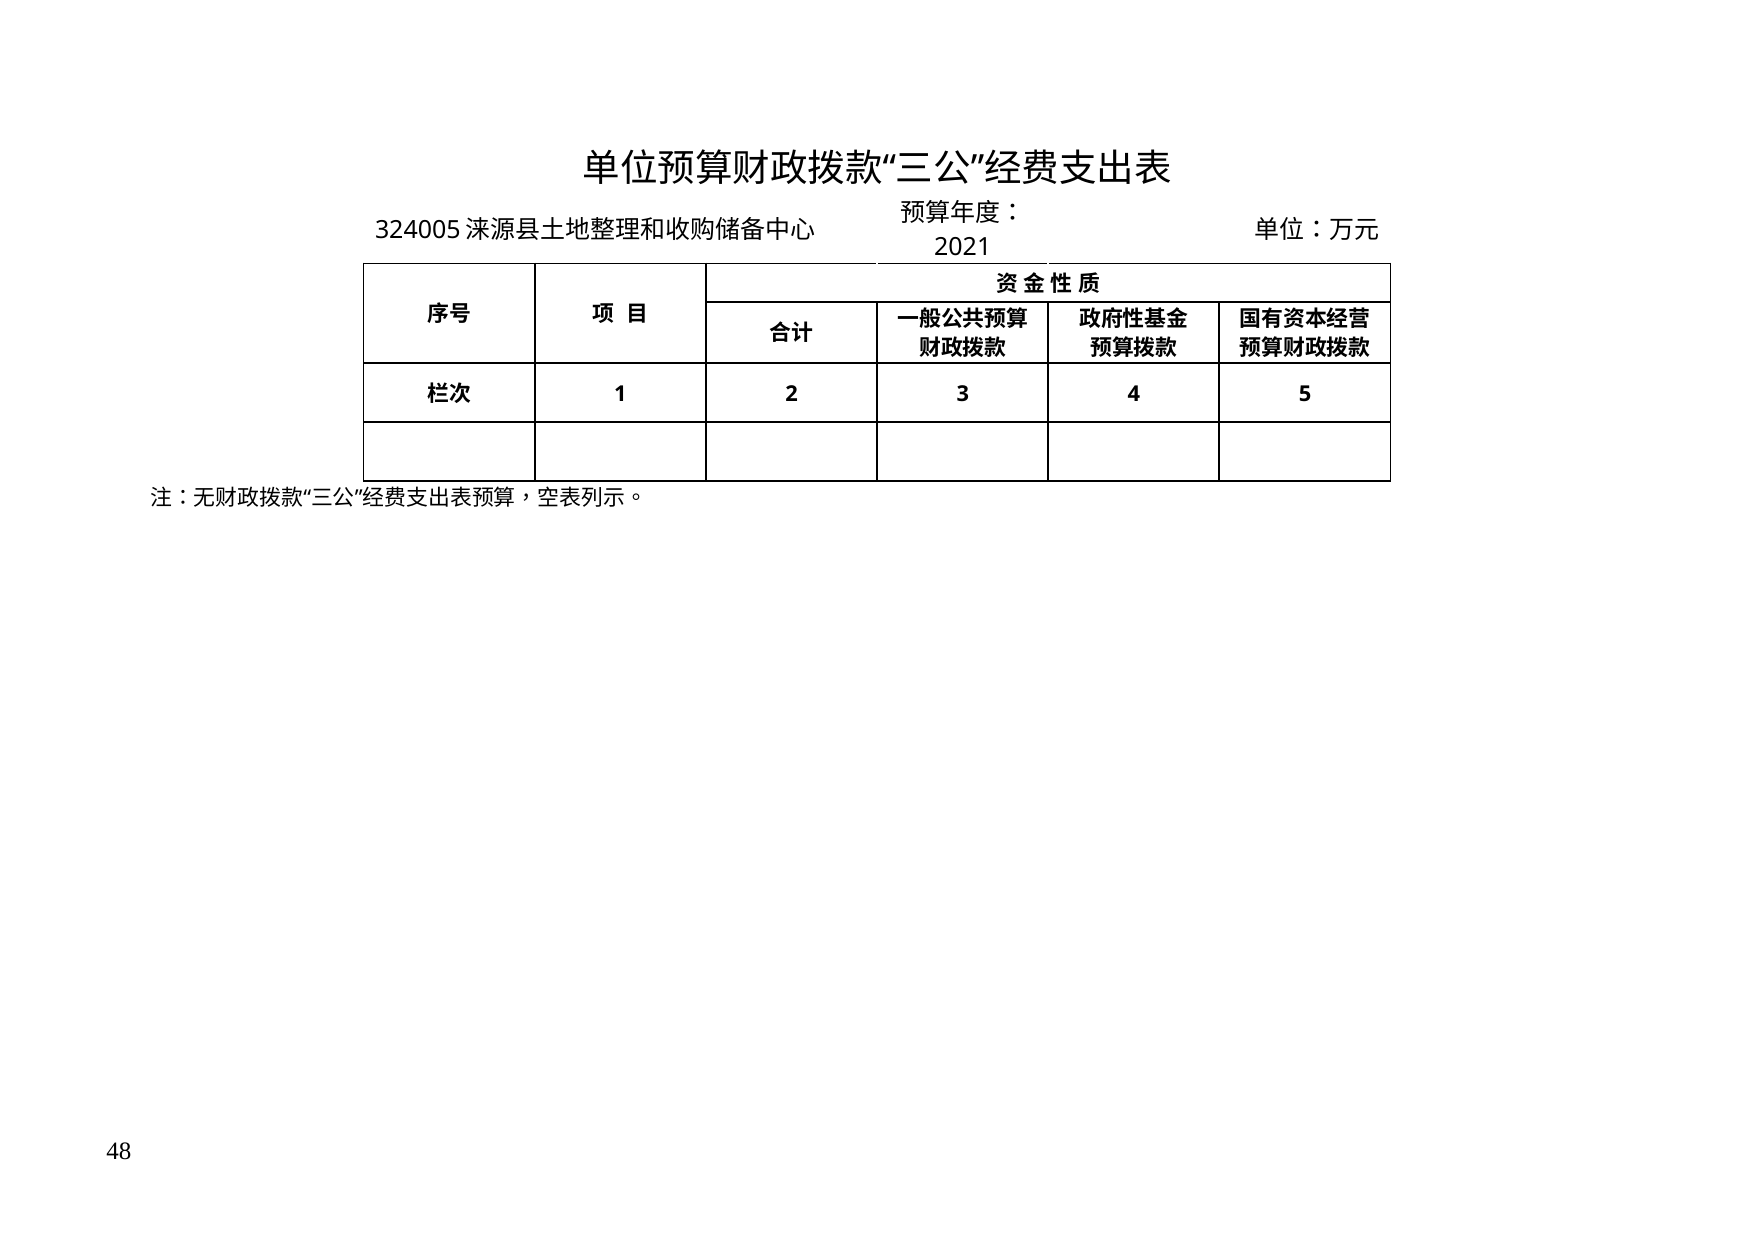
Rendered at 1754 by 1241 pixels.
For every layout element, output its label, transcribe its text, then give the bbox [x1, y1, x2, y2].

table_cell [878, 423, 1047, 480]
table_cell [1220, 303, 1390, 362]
text 注：无财政拨款“三公”经费支出表预算，空表列示。 [106, 482, 1648, 512]
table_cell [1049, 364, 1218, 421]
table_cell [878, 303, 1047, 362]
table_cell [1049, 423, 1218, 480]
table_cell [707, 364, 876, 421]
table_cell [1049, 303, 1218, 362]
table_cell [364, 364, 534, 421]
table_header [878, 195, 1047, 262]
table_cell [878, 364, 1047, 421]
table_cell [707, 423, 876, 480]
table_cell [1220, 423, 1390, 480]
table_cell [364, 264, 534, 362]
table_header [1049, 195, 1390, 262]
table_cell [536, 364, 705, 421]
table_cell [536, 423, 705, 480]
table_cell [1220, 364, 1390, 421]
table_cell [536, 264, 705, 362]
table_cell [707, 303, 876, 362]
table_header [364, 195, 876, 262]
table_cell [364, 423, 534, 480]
text 单位预算财政拨款“三公”经费支出表 [106, 142, 1648, 193]
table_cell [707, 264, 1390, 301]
